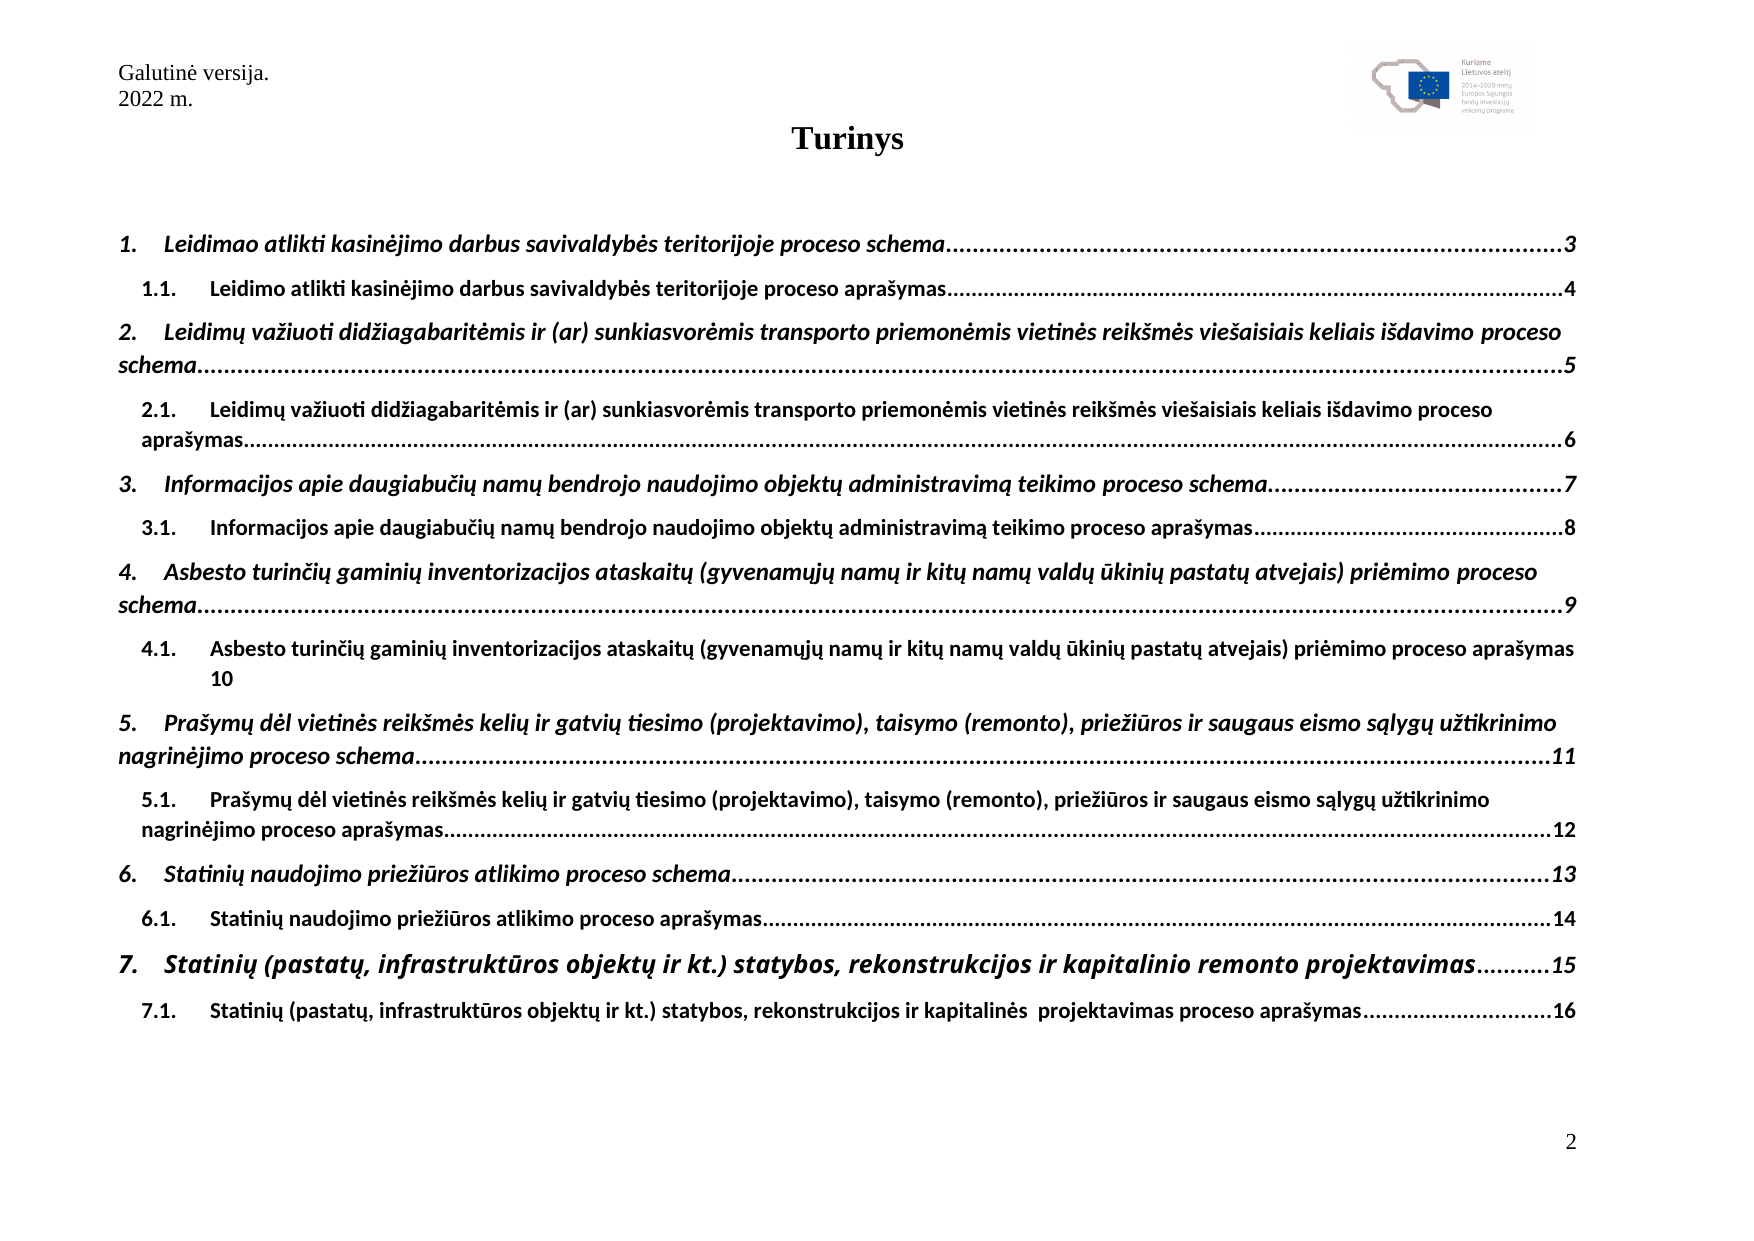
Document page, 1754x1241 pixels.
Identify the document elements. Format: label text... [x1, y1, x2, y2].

text Turinys [118, 118, 1577, 156]
picture [1348, 39, 1537, 118]
